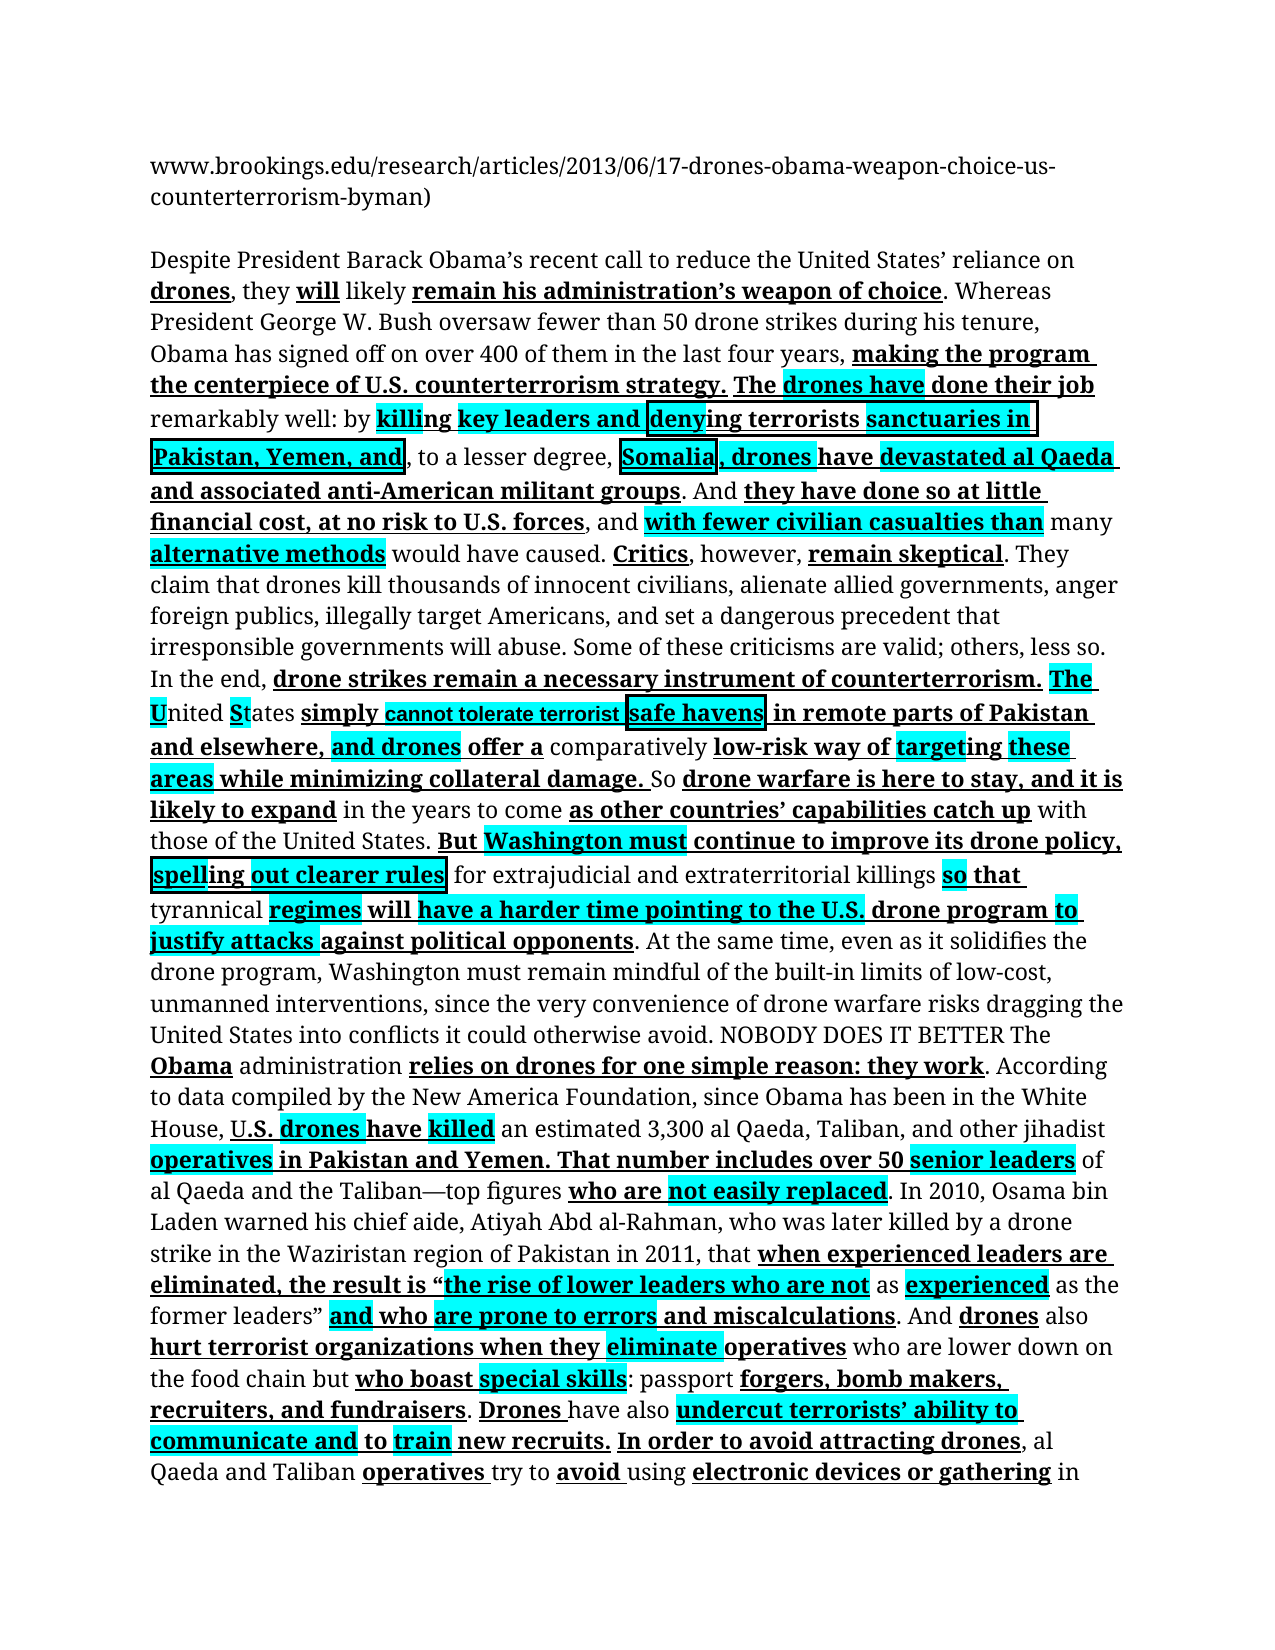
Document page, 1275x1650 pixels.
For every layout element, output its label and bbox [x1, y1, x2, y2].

text [150, 150, 1125, 212]
text [150, 244, 1125, 1487]
